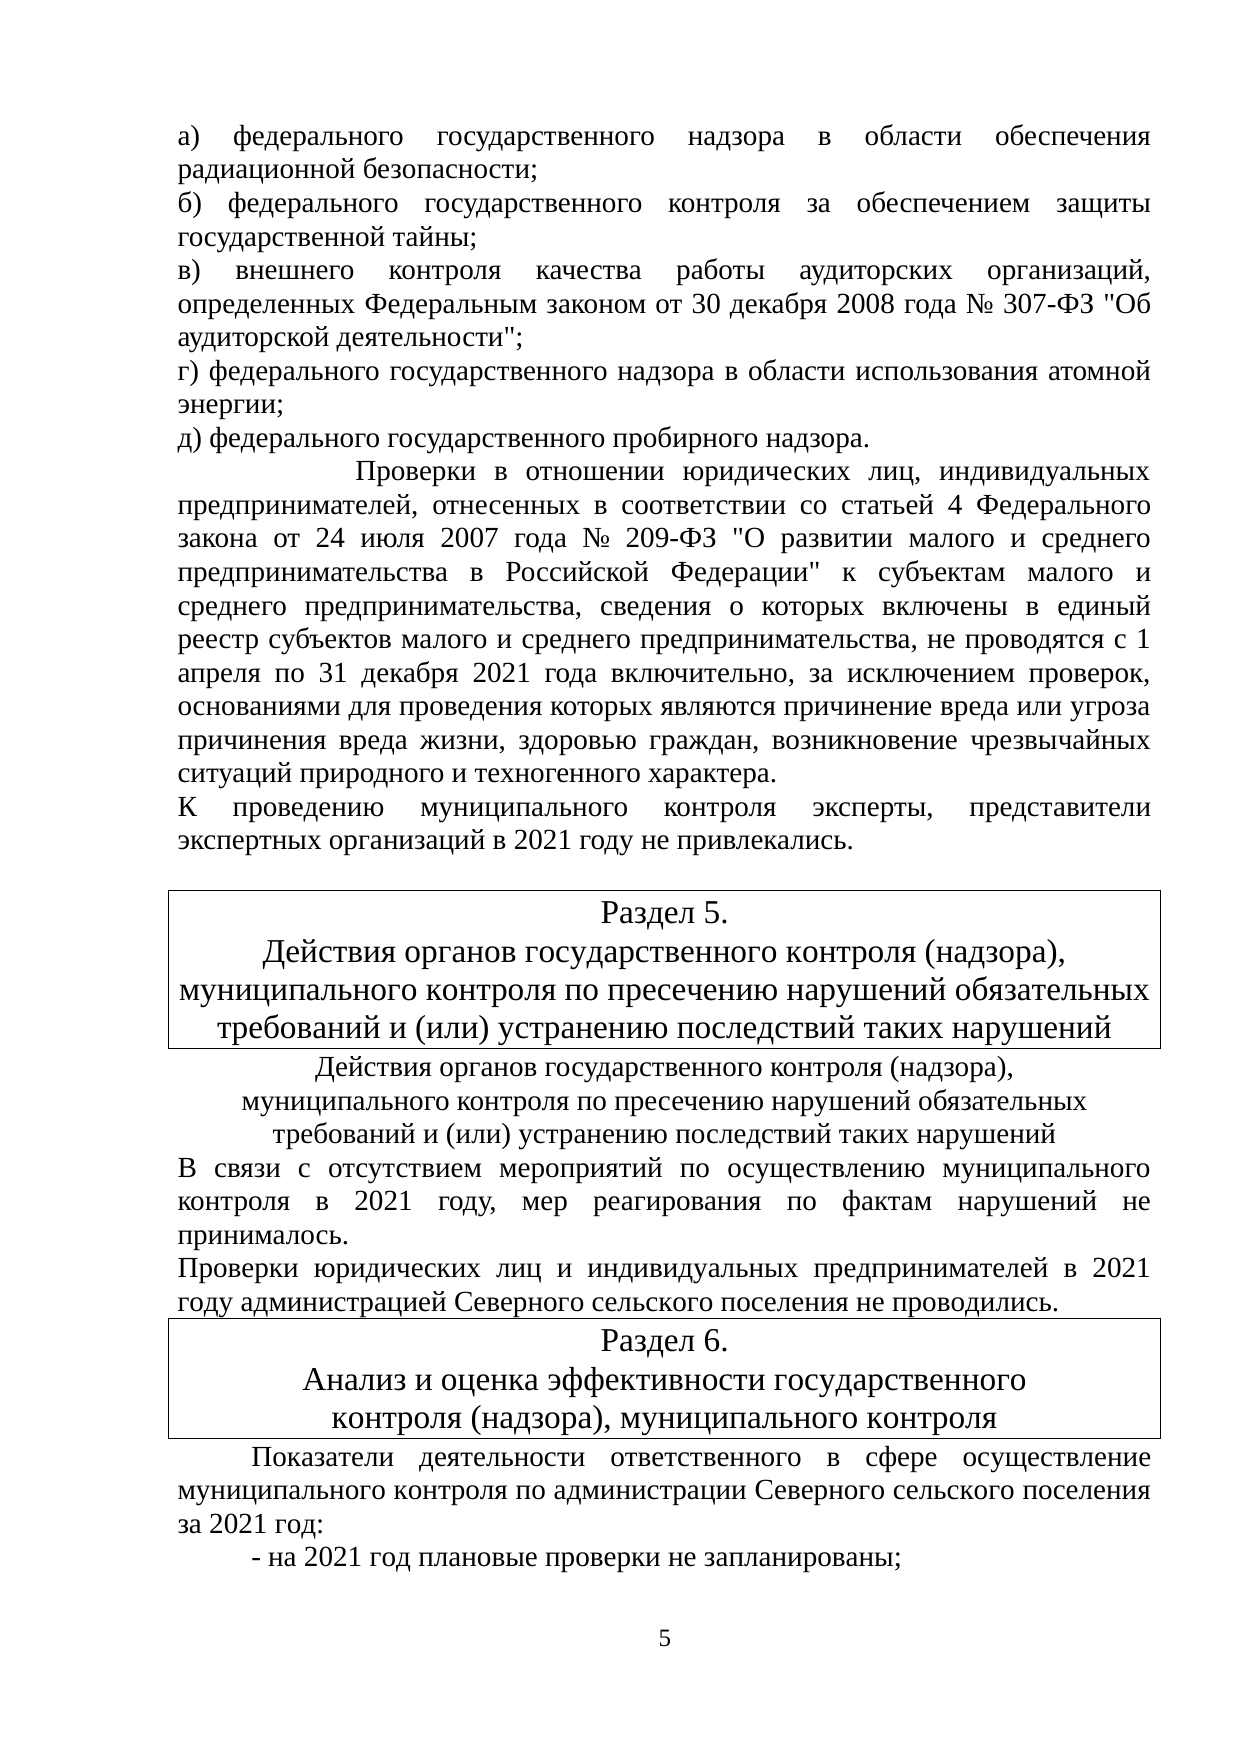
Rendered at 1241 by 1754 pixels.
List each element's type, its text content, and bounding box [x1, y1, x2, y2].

text контроля (надзора), муниципального контроля [169, 1394, 1160, 1438]
text В связи с отсутствием мероприятий по осуществлению муниципального контроля в 2021 году, мер реагирования по фактам нарушений не принималось. [177, 1150, 1152, 1250]
text Раздел 5. [169, 891, 1160, 931]
text муниципального контроля по пресечению нарушений обязательных требований и (или) устранению последствий таких нарушений [177, 1083, 1152, 1150]
text - на 2021 год плановые проверки не запланированы; [177, 1539, 1152, 1573]
text Показатели деятельности ответственного в сфере осуществление муниципального контроля по администрации Северного сельского поселения за 2021 год: [177, 1439, 1152, 1539]
text Действия органов государственного контроля (надзора), [177, 1049, 1152, 1083]
text Раздел 6. [169, 1319, 1160, 1359]
text г) федерального государственного надзора в области использования атомной энергии; [177, 353, 1152, 420]
text д) федерального государственного пробирного надзора. [177, 420, 1152, 453]
text Анализ и оценка эффективности государственного [177, 1359, 1152, 1394]
text Действия органов государственного контроля (надзора), [177, 931, 1152, 966]
text в) внешнего контроля качества работы аудиторских организаций, определенных Федеральным законом от 30 декабря 2008 года № 307-ФЗ "Об аудиторской деятельности"; [177, 252, 1152, 353]
text б) федерального государственного контроля за обеспечением защиты государственной тайны; [177, 185, 1152, 252]
text Проверки юридических лиц и индивидуальных предпринимателей в 2021 году администрацией Северного сельского поселения не проводились. [177, 1250, 1152, 1317]
text К проведению муниципального контроля эксперты, представители экспертных организаций в 2021 году не привлекались. [177, 789, 1152, 856]
text а) федерального государственного надзора в области обеспечения радиационной безопасности; [177, 118, 1152, 185]
text Проверки в отношении юридических лиц, индивидуальных предпринимателей, отнесенных в соответствии со статьей 4 Федерального закона от 24 июля 2007 года № 209-ФЗ "О развитии малого и среднего предпринимательства в Российской Федерации" к субъектам малого и среднего предпринимательства, сведения о которых включены в единый реестр субъектов малого и среднего предпринимательства, не проводятся с 1 апреля по 31 декабря 2021 года включительно, за исключением проверок, основаниями для проведения которых являются причинение вреда или угроза причинения вреда жизни, здоровью граждан, возникновение чрезвычайных ситуаций природного и техногенного характера. [177, 453, 1152, 789]
text муниципального контроля по пресечению нарушений обязательных требований и (или) устранению последствий таких нарушений [169, 966, 1160, 1048]
